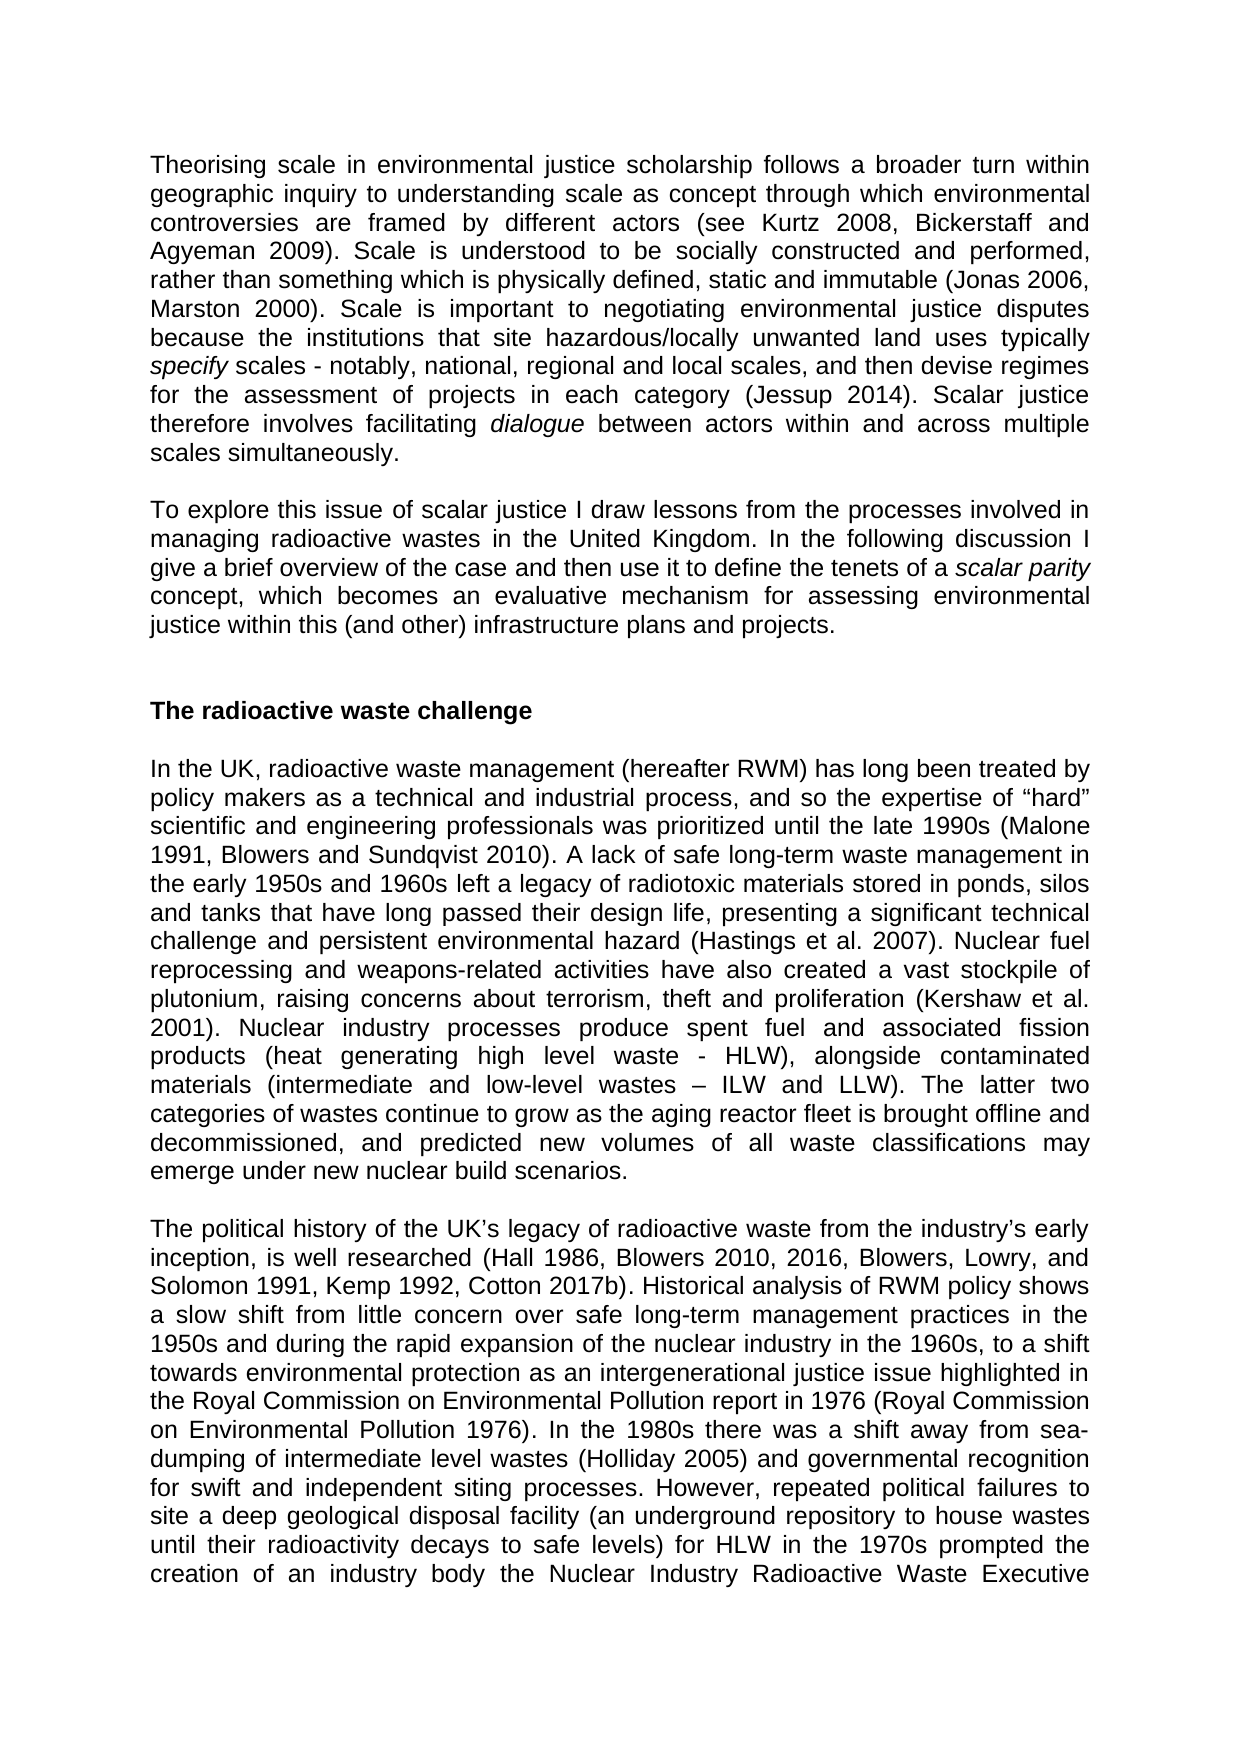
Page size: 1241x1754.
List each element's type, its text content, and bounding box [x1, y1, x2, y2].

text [150, 1214, 1090, 1587]
text Theorising scale in environmental justice scholarship follows a broader turn within geographic inquiry to understanding scale as concept through which environmental controversies are framed by different actors (see Kurtz 2008, Bickerstaff and Agyeman 2009). Scale is understood to be socially constructed and performed, rather than something which is physically defined, static and immutable (Jonas 2006, Marston 2000). Scale is important to negotiating environmental justice disputes because the institutions that site hazardous/locally unwanted land uses typically specify scales - notably, national, regional and local scales, and then devise regimes for the assessment of projects in each category (Jessup 2014). Scalar justice therefore involves facilitating dialogue between actors within and across multiple scales simultaneously. [150, 150, 1090, 466]
text To explore this issue of scalar justice I draw lessons from the processes involved in managing radioactive wastes in the United Kingdom. In the following discussion I give a brief overview of the case and then use it to define the tenets of a scalar parity concept, which becomes an evaluative mechanism for assessing environmental justice within this (and other) infrastructure plans and projects. [150, 495, 1090, 639]
text In the UK, radioactive waste management (hereafter RWM) has long been treated by policy makers as a technical and industrial process, and so the expertise of “hard” scientific and engineering professionals was prioritized until the late 1990s (Malone 1991, Blowers and Sundqvist 2010). A lack of safe long-term waste management in the early 1950s and 1960s left a legacy of radiotoxic materials stored in ponds, silos and tanks that have long passed their design life, presenting a significant technical challenge and persistent environmental hazard (Hastings et al. 2007). Nuclear fuel reprocessing and weapons-related activities have also created a vast stockpile of plutonium, raising concerns about terrorism, theft and proliferation (Kershaw et al. 2001). Nuclear industry processes produce spent fuel and associated fission products (heat generating high level waste - HLW), alongside contaminated materials (intermediate and low-level wastes – ILW and LLW). The latter two categories of wastes continue to grow as the aging reactor fleet is brought offline and decommissioned, and predicted new volumes of all waste classifications may emerge under new nuclear build scenarios. [150, 926, 1090, 1185]
text In the UK, radioactive waste management (hereafter RWM) has long been treated by policy makers as a technical and industrial process, and so the expertise of “hard” scientific and engineering professionals was prioritized until the late 1990s (Malone 1991, Blowers and Sundqvist 2010). A lack of safe long-term waste management in the early 1950s and 1960s left a legacy of radiotoxic materials stored in ponds, silos and tanks that have long passed their design life, presenting a significant technical challenge and persistent environmental hazard (Hastings et al. 2007). Nuclear fuel reprocessing and weapons-related activities have also created a vast stockpile of plutonium, raising concerns about terrorism, theft and proliferation (Kershaw et al. 2001). Nuclear industry processes produce spent fuel and associated fission products (heat generating high level waste - HLW), alongside contaminated materials (intermediate and low-level wastes – ILW and LLW). The latter two categories of wastes continue to grow as the aging reactor fleet is brought offline and decommissioned, and predicted new volumes of all waste classifications may emerge under new nuclear build scenarios. [150, 754, 1090, 926]
text The radioactive waste challenge [150, 696, 1090, 725]
